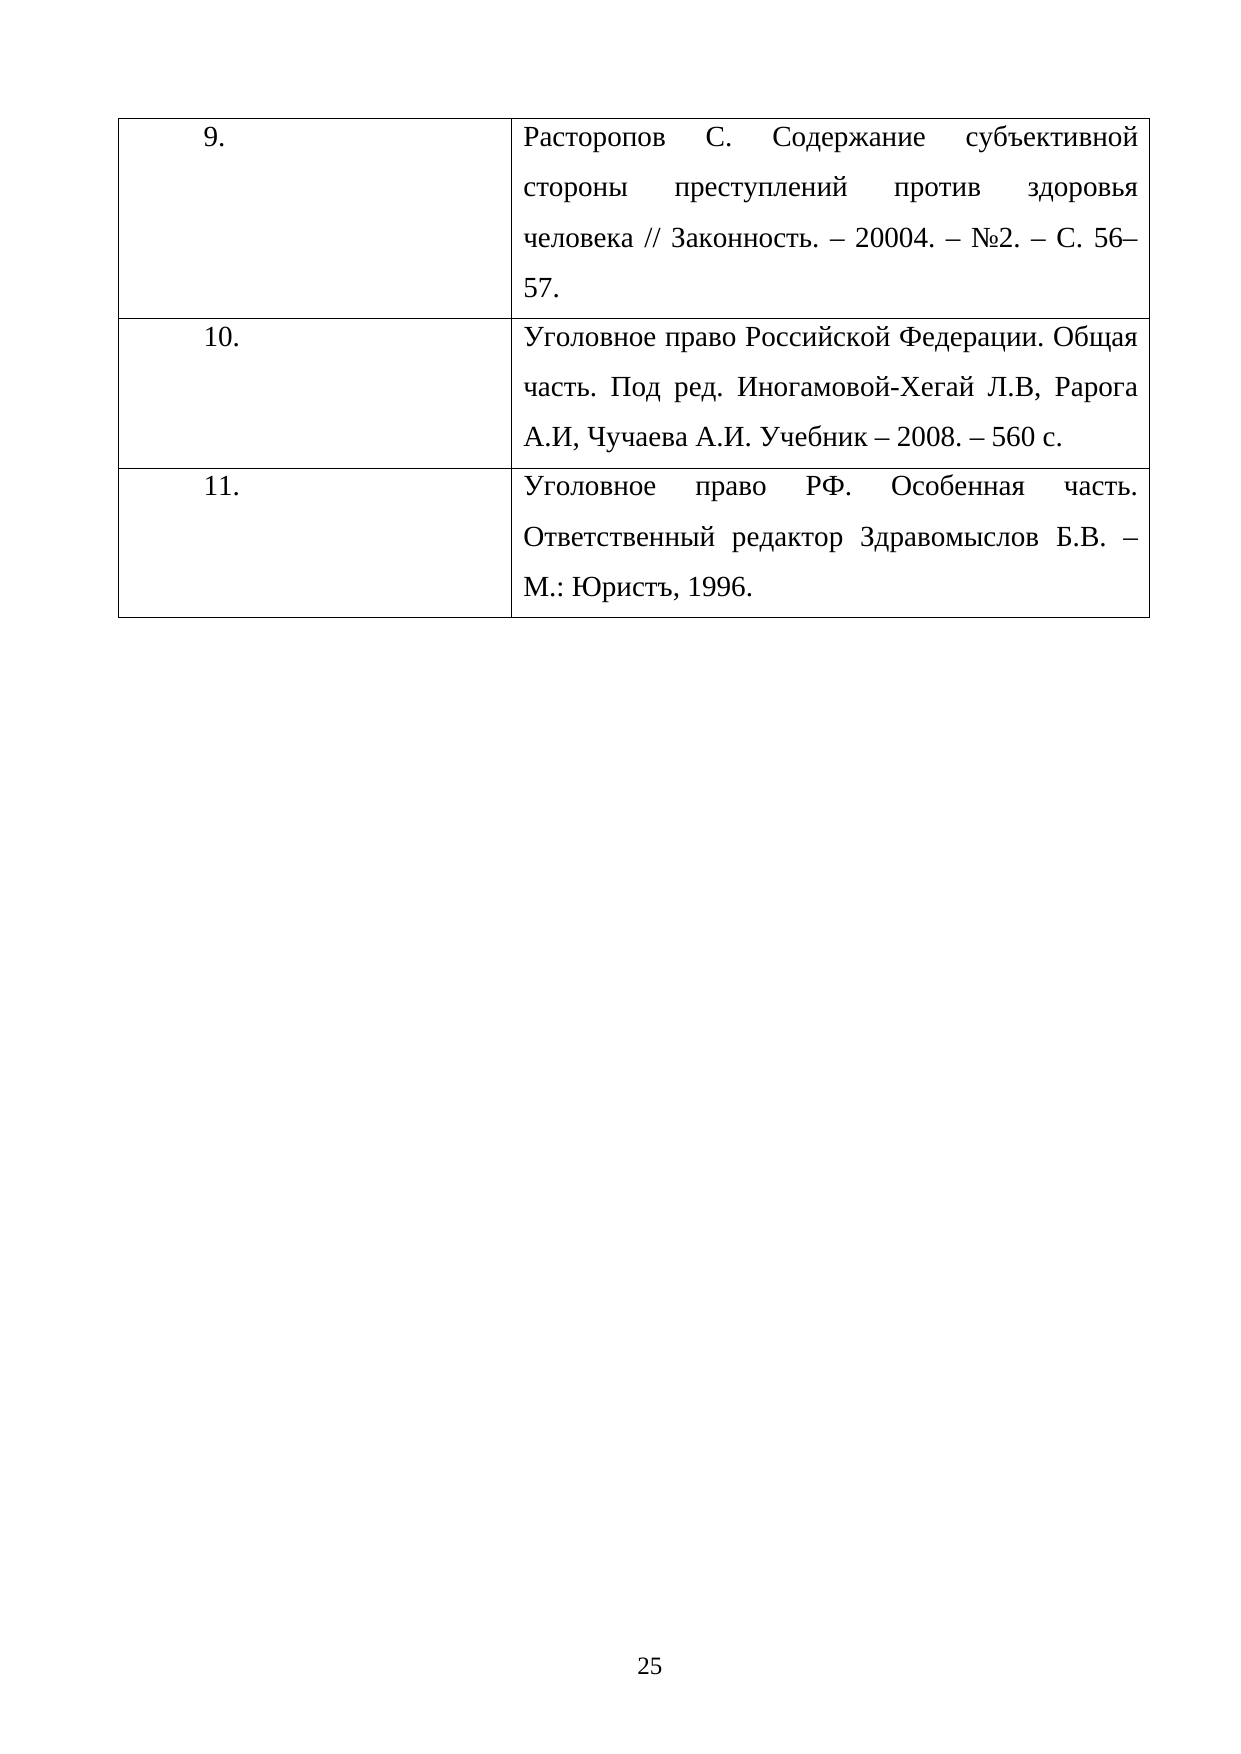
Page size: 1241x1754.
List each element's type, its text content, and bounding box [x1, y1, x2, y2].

table_cell 10. [119, 319, 511, 467]
table_cell 9. [119, 119, 511, 318]
table_cell Уголовное право РФ. Особенная часть. Ответственный редактор Здравомыслов Б.В. – М.: Юристъ, 1996. [512, 469, 1149, 617]
table_cell 11. [119, 469, 511, 617]
table_cell Уголовное право Российской Федерации. Общая часть. Под ред. Иногамовой-Хегай Л.В, Рарога А.И, Чучаева А.И. Учебник – 2008. – 560 с. [512, 319, 1149, 467]
table_cell Расторопов С. Содержание субъективной стороны преступлений против здоровья человека // Законность. – 20004. – №2. – С. 56–57. [512, 119, 1149, 318]
